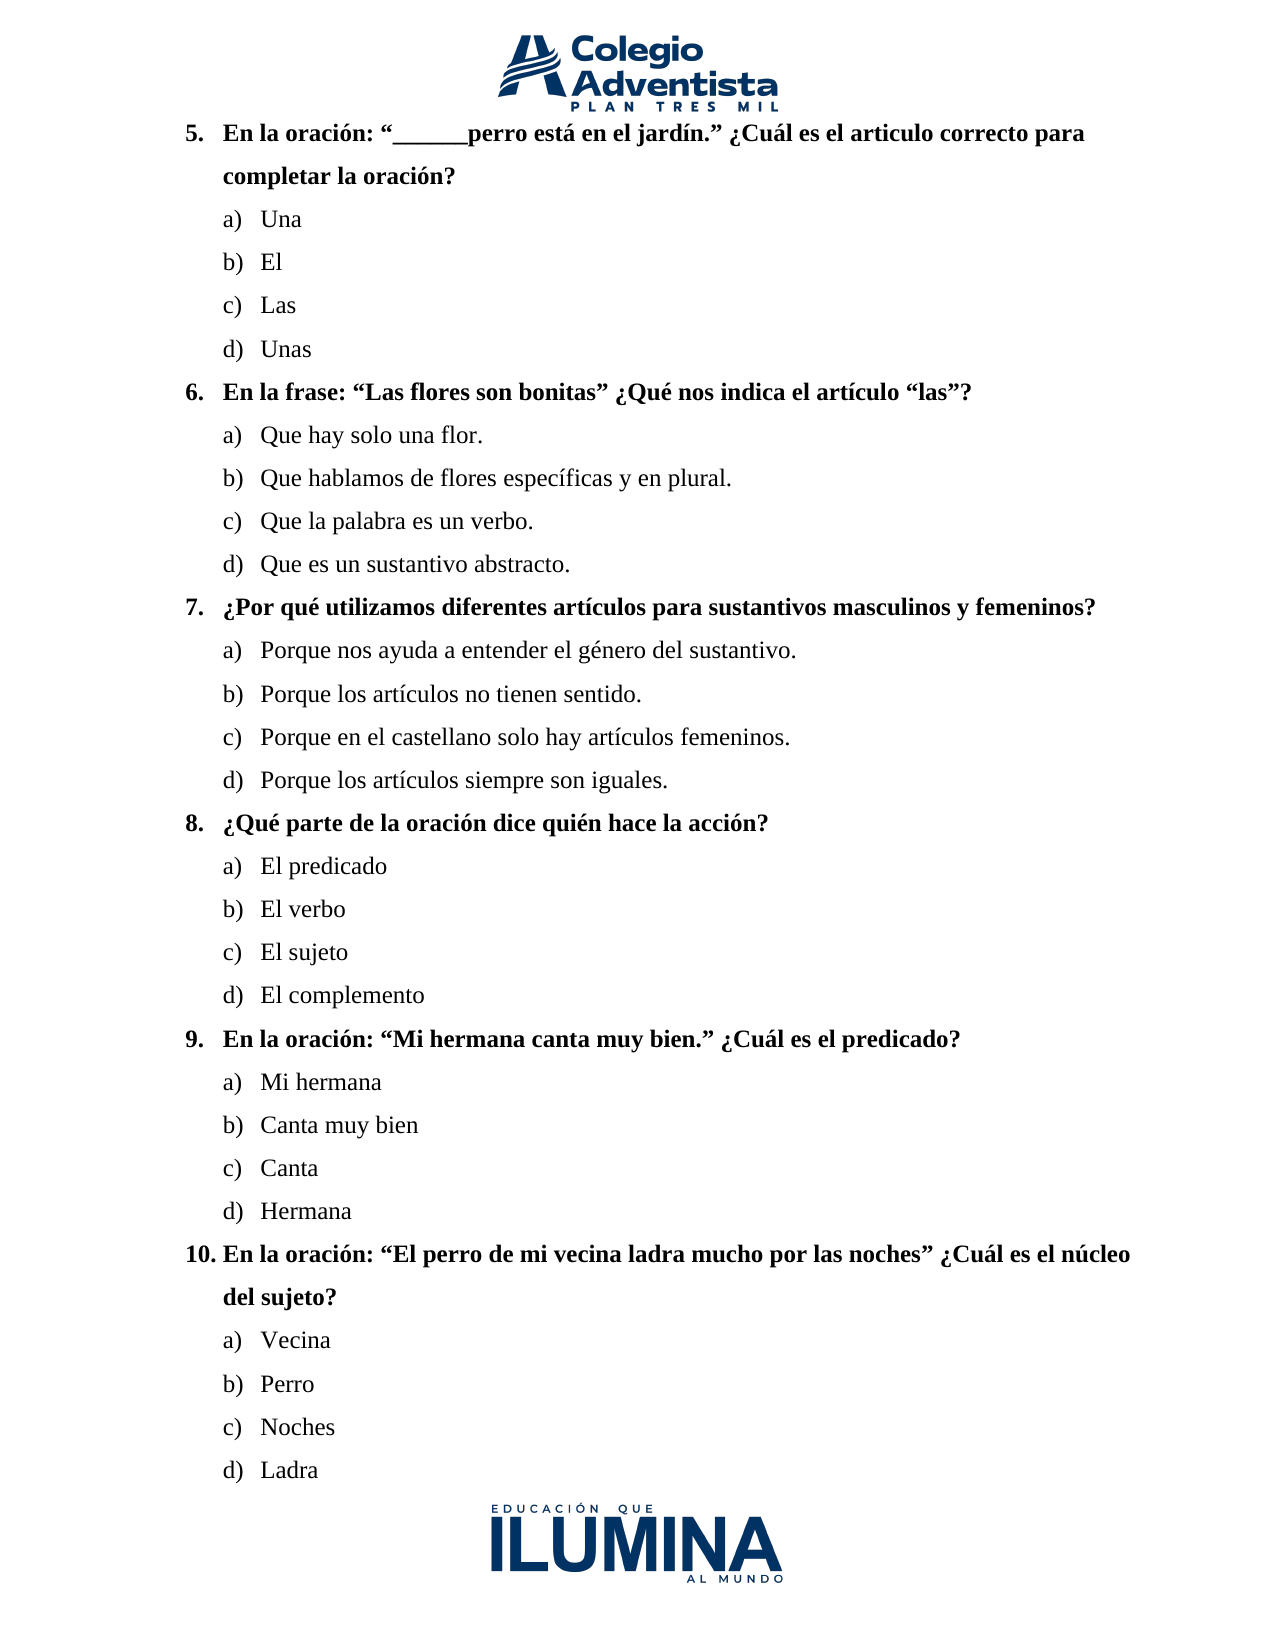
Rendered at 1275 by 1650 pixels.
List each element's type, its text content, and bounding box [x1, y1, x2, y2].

list Vecina [223, 1326, 1157, 1354]
list En la oración: “El perro de mi vecina ladra mucho por las noches” ¿Cuál es el núcleo del sujeto? [185, 1239, 1157, 1311]
list Porque nos ayuda a entender el género del sustantivo. [223, 636, 1157, 664]
list ¿Por qué utilizamos diferentes artículos para sustantivos masculinos y femeninos? [185, 592, 1157, 621]
picture [463, 14, 812, 118]
list El verbo [223, 894, 1157, 923]
list Una [223, 204, 1157, 233]
list Porque los artículos no tienen sentido. [223, 679, 1157, 707]
list En la oración: “______perro está en el jardín.” ¿Cuál es el articulo correcto para completar la oración? [185, 118, 1157, 190]
list El complemento [223, 981, 1157, 1009]
list El [223, 247, 1157, 276]
list Porque los artículos siempre son iguales. [223, 765, 1157, 794]
list Que hablamos de flores específicas y en plural. [223, 463, 1157, 492]
list Hermana [223, 1196, 1157, 1225]
list El sujeto [223, 937, 1157, 966]
list Canta muy bien [223, 1110, 1157, 1139]
list Perro [223, 1369, 1157, 1397]
list Unas [223, 334, 1157, 362]
list ¿Qué parte de la oración dice quién hace la acción? [185, 808, 1157, 837]
list Que la palabra es un verbo. [223, 506, 1157, 535]
list Porque en el castellano solo hay artículos femeninos. [223, 722, 1157, 751]
list En la oración: “Mi hermana canta muy bien.” ¿Cuál es el predicado? [185, 1024, 1157, 1052]
list Que es un sustantivo abstracto. [223, 549, 1157, 578]
list En la frase: “Las flores son bonitas” ¿Qué nos indica el artículo “las”? [185, 377, 1157, 406]
picture [456, 1485, 819, 1606]
list Canta [223, 1153, 1157, 1182]
list Noches [223, 1412, 1157, 1441]
list Las [223, 291, 1157, 319]
list Ladra [223, 1455, 1157, 1484]
list Que hay solo una flor. [223, 420, 1157, 449]
list El predicado [223, 851, 1157, 880]
list Mi hermana [223, 1067, 1157, 1096]
